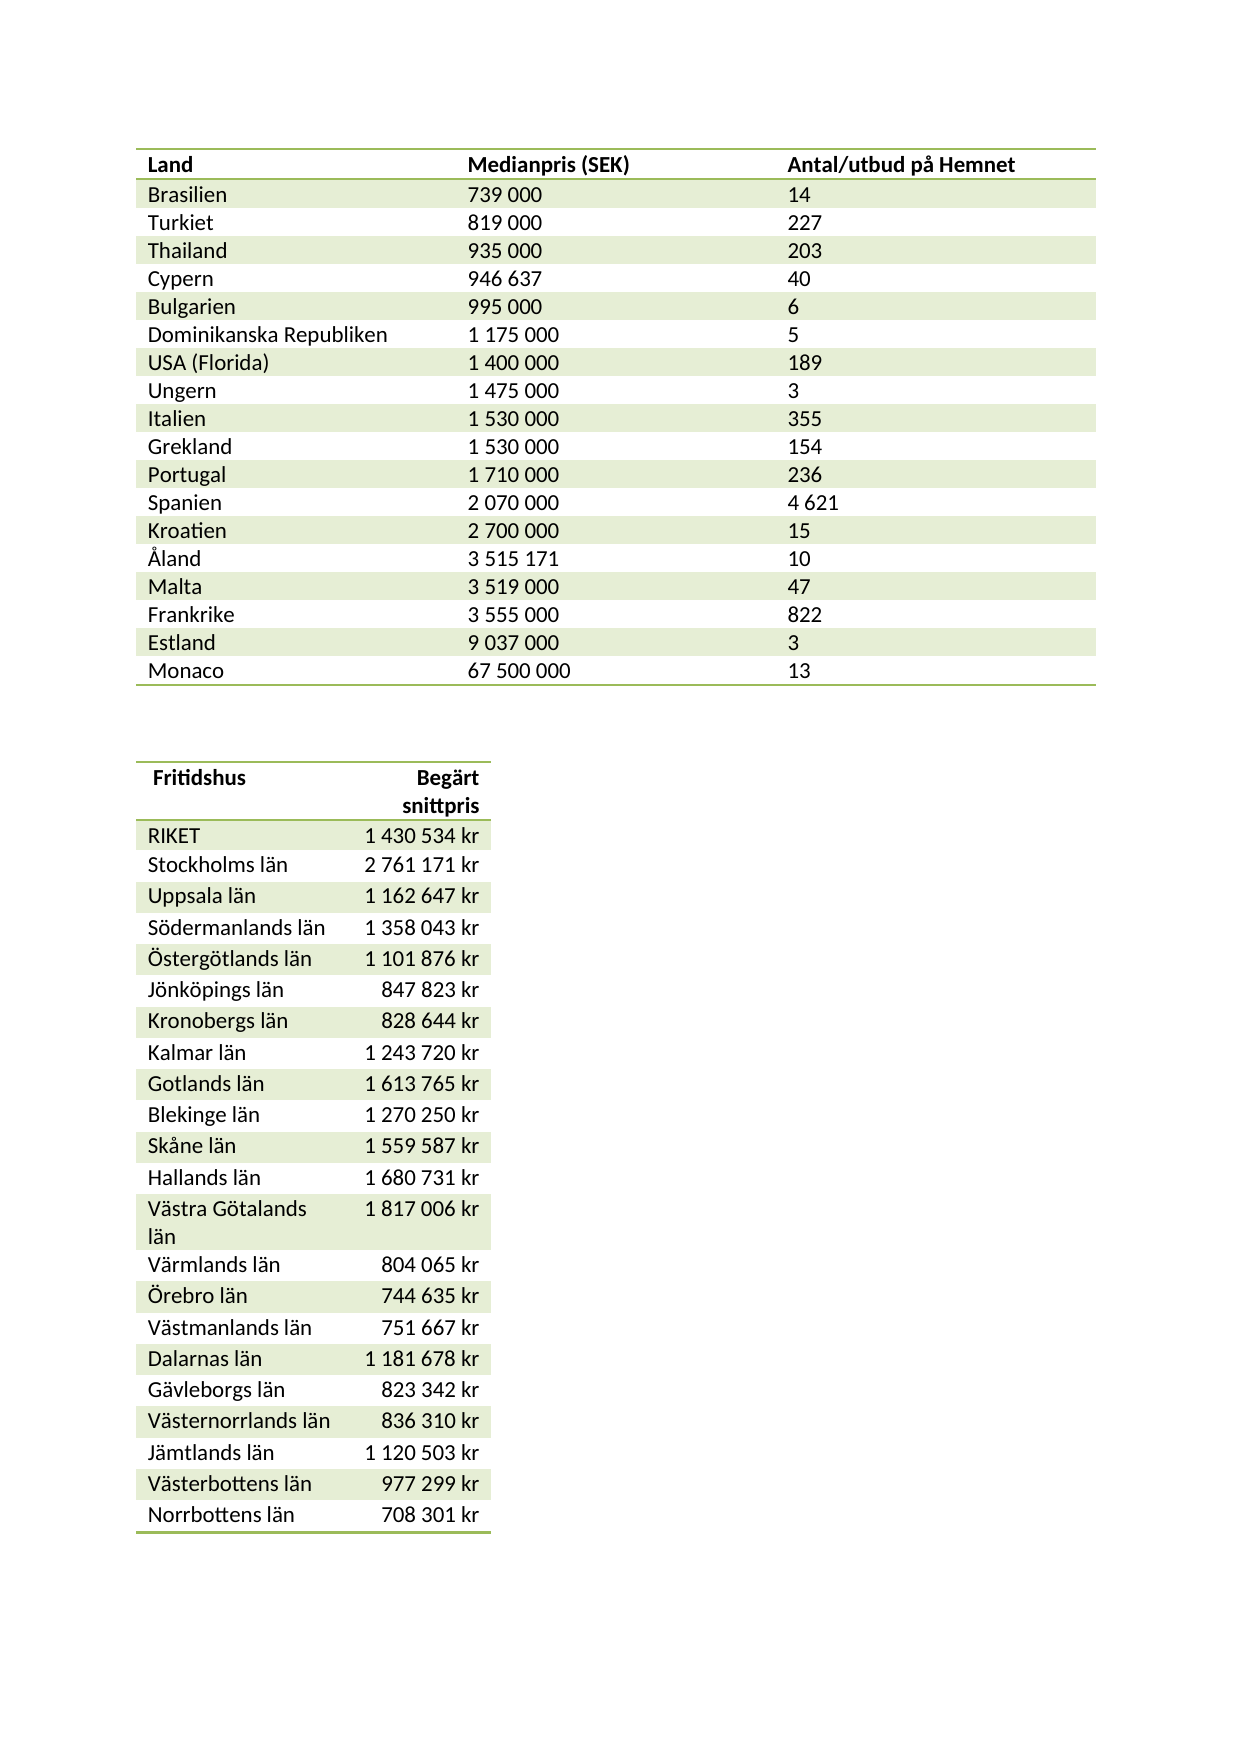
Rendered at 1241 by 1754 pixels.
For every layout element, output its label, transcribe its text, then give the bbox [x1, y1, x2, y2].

table_cell Västmanlands län [136, 1313, 343, 1344]
table_cell Bulgarien [136, 292, 456, 320]
table_cell 3 [776, 628, 1096, 656]
table_cell 1 358 043 kr [343, 913, 491, 944]
table_cell 15 [776, 516, 1096, 544]
table_cell 1 559 587 kr [343, 1132, 491, 1163]
table_cell 14 [776, 180, 1096, 208]
table_cell Cypern [136, 264, 456, 292]
table_cell 1 243 720 kr [343, 1038, 491, 1069]
table_cell 935 000 [456, 236, 776, 264]
table_cell Jämtlands län [136, 1438, 343, 1469]
table_cell Åland [136, 544, 456, 572]
table_cell 227 [776, 208, 1096, 236]
table_header Begärt snittpris [343, 763, 491, 819]
table_cell 1 270 250 kr [343, 1100, 491, 1132]
table_cell 819 000 [456, 208, 776, 236]
table_cell 2 700 000 [456, 516, 776, 544]
table_cell 189 [776, 348, 1096, 376]
table_cell Uppsala län [136, 882, 343, 913]
table_cell Brasilien [136, 180, 456, 208]
table_cell 828 644 kr [343, 1007, 491, 1038]
table_cell Thailand [136, 236, 456, 264]
table_header Antal/utbud på Hemnet [776, 150, 1096, 178]
table_cell 946 637 [456, 264, 776, 292]
table_cell 1 817 006 kr [343, 1194, 491, 1250]
table_cell 1 120 503 kr [343, 1438, 491, 1469]
table_cell 9 037 000 [456, 628, 776, 656]
table_cell Kroatien [136, 516, 456, 544]
table_cell Estland [136, 628, 456, 656]
table_header Land [136, 150, 456, 178]
table_cell Västernorrlands län [136, 1406, 343, 1438]
table_cell Grekland [136, 432, 456, 460]
table_cell 236 [776, 460, 1096, 488]
table_header Medianpris (SEK) [456, 150, 776, 178]
table_cell 10 [776, 544, 1096, 572]
table_cell 1 430 534 kr [343, 821, 491, 850]
table_cell 2 070 000 [456, 488, 776, 516]
table_cell Blekinge län [136, 1100, 343, 1132]
table_cell Hallands län [136, 1163, 343, 1194]
table_cell 2 761 171 kr [343, 850, 491, 882]
table_cell 823 342 kr [343, 1375, 491, 1406]
table_cell 13 [776, 656, 1096, 684]
table_cell Dalarnas län [136, 1344, 343, 1375]
table_cell 3 [776, 376, 1096, 404]
table_cell 5 [776, 320, 1096, 348]
table_cell RIKET [136, 821, 343, 850]
table_cell 847 823 kr [343, 975, 491, 1007]
table_cell Östergötlands län [136, 944, 343, 975]
table_cell Turkiet [136, 208, 456, 236]
table_cell 1 162 647 kr [343, 882, 491, 913]
table_cell 822 [776, 600, 1096, 628]
table_cell 47 [776, 572, 1096, 600]
table_cell Västerbottens län [136, 1469, 343, 1500]
table_cell 836 310 kr [343, 1406, 491, 1438]
table_cell Portugal [136, 460, 456, 488]
table_cell 804 065 kr [343, 1250, 491, 1281]
table_cell Monaco [136, 656, 456, 684]
table_cell 977 299 kr [343, 1469, 491, 1500]
table_cell USA (Florida) [136, 348, 456, 376]
table_cell 40 [776, 264, 1096, 292]
table_cell 3 519 000 [456, 572, 776, 600]
table_cell Södermanlands län [136, 913, 343, 944]
table_cell Örebro län [136, 1281, 343, 1313]
table_cell 1 710 000 [456, 460, 776, 488]
table_cell Spanien [136, 488, 456, 516]
table_cell Dominikanska Republiken [136, 320, 456, 348]
table_cell Kronobergs län [136, 1007, 343, 1038]
table_cell 1 475 000 [456, 376, 776, 404]
table_cell Norrbottens län [136, 1500, 343, 1531]
table_cell 744 635 kr [343, 1281, 491, 1313]
table_cell Skåne län [136, 1132, 343, 1163]
table_cell 67 500 000 [456, 656, 776, 684]
table_cell 4 621 [776, 488, 1096, 516]
table_cell 154 [776, 432, 1096, 460]
table_cell 1 101 876 kr [343, 944, 491, 975]
table_cell 1 530 000 [456, 432, 776, 460]
table_cell 203 [776, 236, 1096, 264]
table_cell Ungern [136, 376, 456, 404]
table_cell Gotlands län [136, 1069, 343, 1100]
table_cell Värmlands län [136, 1250, 343, 1281]
table_cell 1 613 765 kr [343, 1069, 491, 1100]
table_cell 995 000 [456, 292, 776, 320]
table_cell Jönköpings län [136, 975, 343, 1007]
table_cell 1 175 000 [456, 320, 776, 348]
table_cell 3 555 000 [456, 600, 776, 628]
table_cell 1 530 000 [456, 404, 776, 432]
table_cell 1 400 000 [456, 348, 776, 376]
table_cell 3 515 171 [456, 544, 776, 572]
table_header Fritidshus [136, 763, 343, 819]
table_cell Västra Götalands län [136, 1194, 343, 1250]
table_cell Gävleborgs län [136, 1375, 343, 1406]
table_cell 1 181 678 kr [343, 1344, 491, 1375]
table_cell 6 [776, 292, 1096, 320]
table_cell Stockholms län [136, 850, 343, 882]
table_cell Kalmar län [136, 1038, 343, 1069]
table_cell 739 000 [456, 180, 776, 208]
table_cell 751 667 kr [343, 1313, 491, 1344]
table_cell 355 [776, 404, 1096, 432]
table_cell Malta [136, 572, 456, 600]
table_cell Italien [136, 404, 456, 432]
table_cell 708 301 kr [343, 1500, 491, 1531]
table_cell 1 680 731 kr [343, 1163, 491, 1194]
table_cell Frankrike [136, 600, 456, 628]
